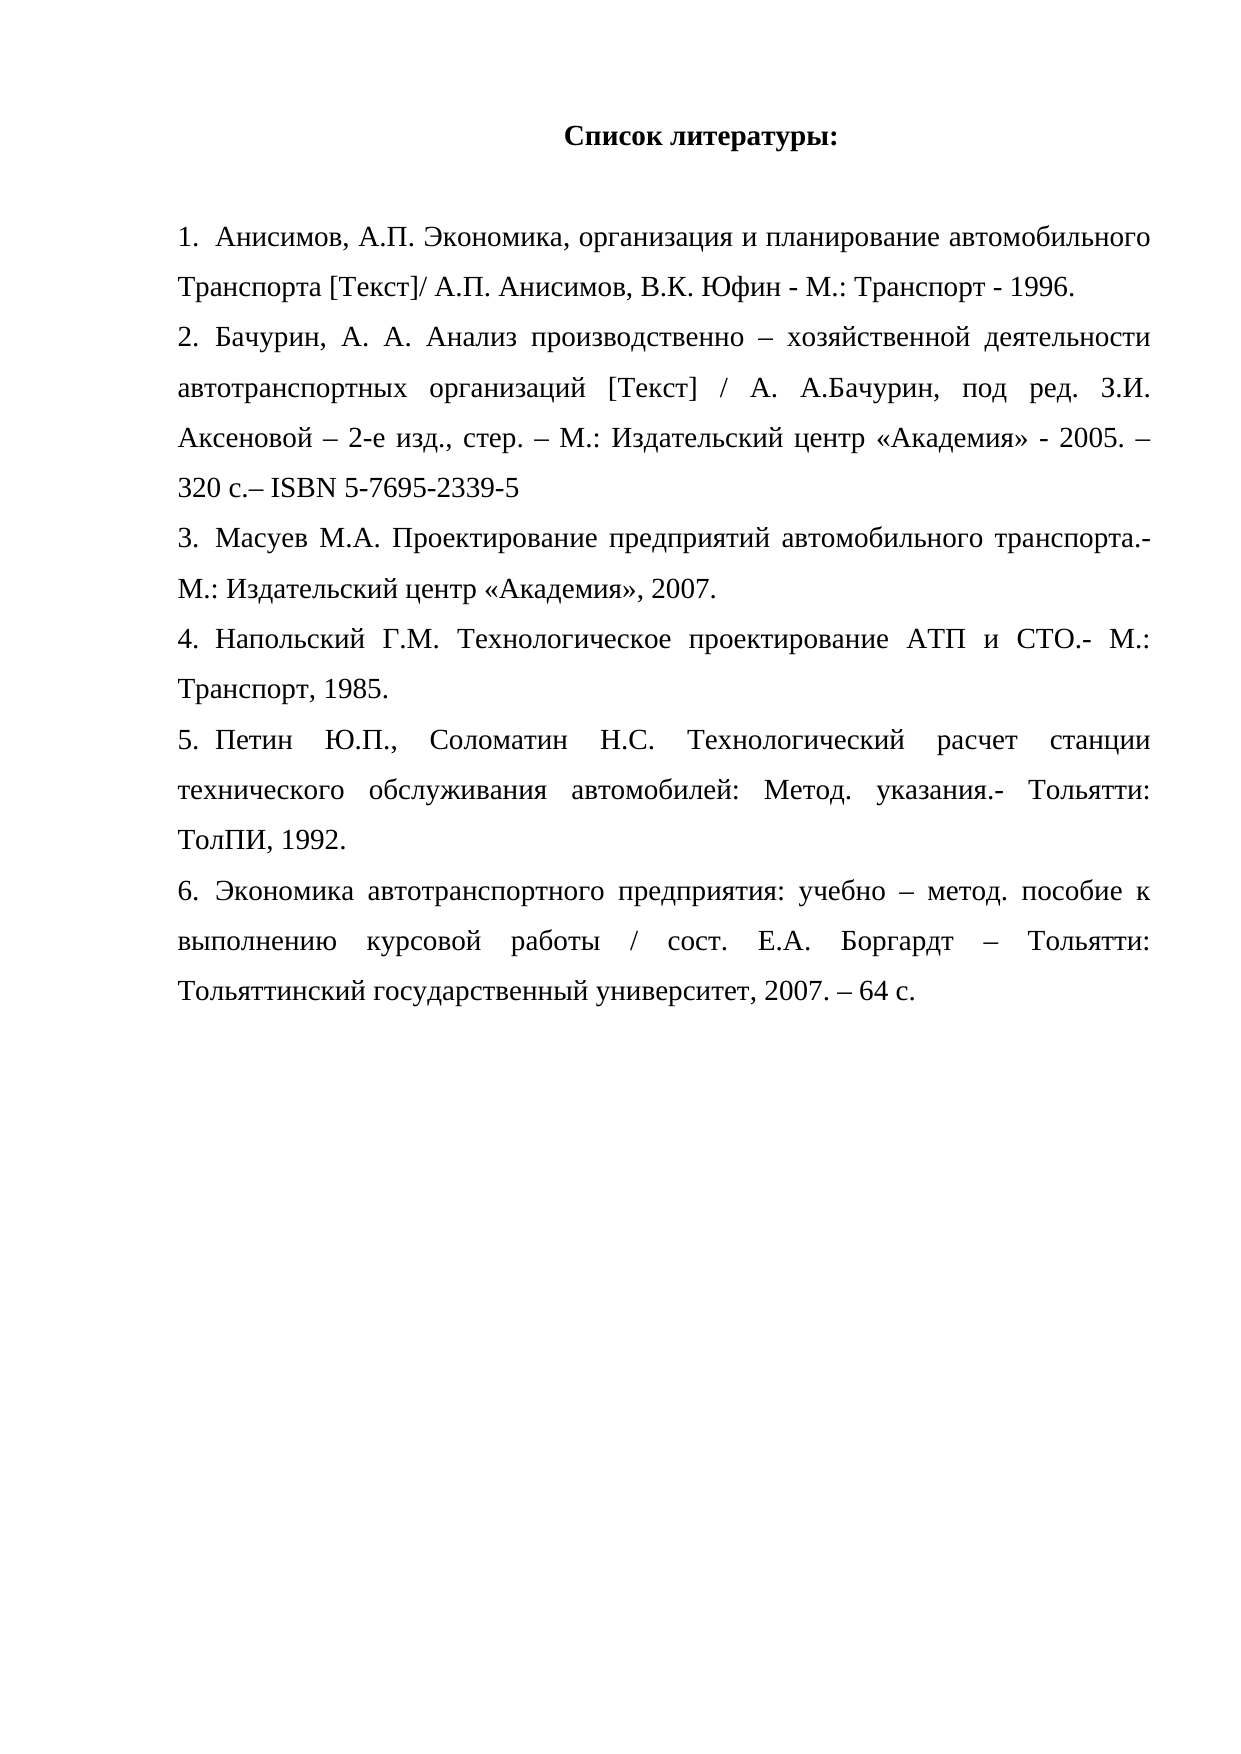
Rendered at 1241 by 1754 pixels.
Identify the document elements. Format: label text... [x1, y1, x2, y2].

list Масуев М.А. Проектирование предприятий автомобильного транспорта.- М.: Издательский центр «Академия», 2007. [177, 521, 1152, 604]
list Экономика автотранспортного предприятия: учебно – метод. пособие к выполнению курсовой работы / сост. Е.А. Боргардт – Тольятти: Тольяттинский государственный университет, 2007. – 64 с. [177, 873, 1152, 1007]
list Бачурин, А. А. Анализ производственно – хозяйственной деятельности автотранспортных организаций [Текст] / А. А.Бачурин, под ред. З.И. Аксеновой – 2-е изд., стер. – М.: Издательский центр «Академия» - 2005. – 320 с.– ISBN 5-7695-2339-5 [177, 319, 1152, 504]
list Петин Ю.П., Соломатин Н.С. Технологический расчет станции технического обслуживания автомобилей: Метод. указания.- Тольятти: ТолПИ, 1992. [177, 722, 1152, 856]
text Список литературы: [177, 118, 1152, 152]
list Напольский Г.М. Технологическое проектирование АТП и СТО.- М.: Транспорт, 1985. [177, 621, 1152, 705]
list Анисимов, А.П. Экономика, организация и планирование автомобильного Транспорта [Текст]/ А.П. Анисимов, В.К. Юфин - М.: Транспорт - 1996. [177, 219, 1152, 303]
